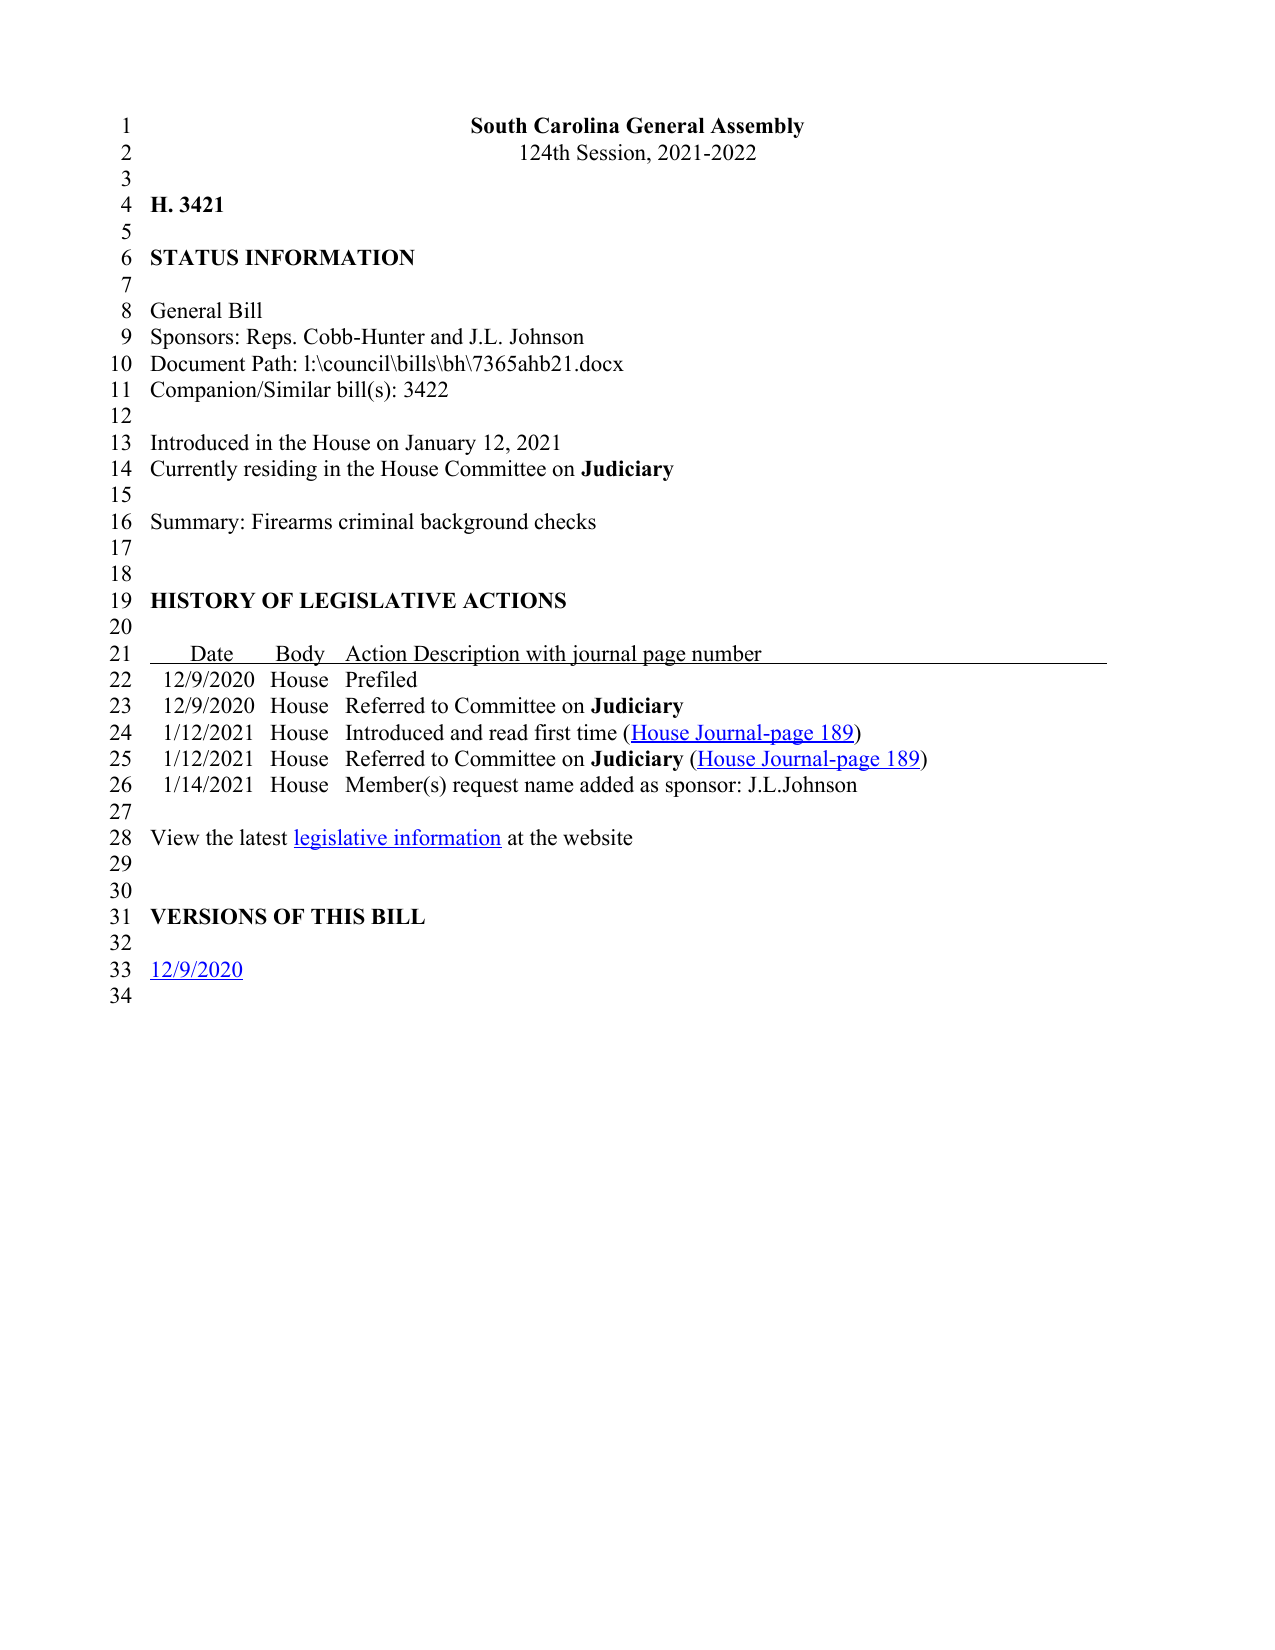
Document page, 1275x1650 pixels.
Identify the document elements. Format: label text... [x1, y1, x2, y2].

text General Bill [150, 297, 1125, 323]
text Document Path: l:\council\bills\bh\7365ahb21.docx [150, 350, 1125, 376]
text Summary: Firearms criminal background checks [150, 508, 1125, 534]
text South Carolina General Assembly [150, 112, 1125, 139]
text VERSIONS OF THIS BILL [150, 903, 1125, 929]
text 1/12/2021 House Referred to Committee on Judiciary (House Journal-page 189) [150, 745, 1125, 771]
text 12/9/2020 [150, 956, 1125, 982]
text STATUS INFORMATION [150, 244, 1125, 271]
text 12/9/2020 House Prefiled [150, 666, 1125, 692]
text 124th Session, 2021-2022 [150, 139, 1125, 165]
text 1/14/2021 House Member(s) request name added as sponsor: J.L.Johnson [150, 771, 1125, 798]
text View the latest legislative information at the website [150, 824, 1125, 850]
text 12/9/2020 House Referred to Committee on Judiciary [150, 692, 1125, 719]
text Currently residing in the House Committee on Judiciary [150, 455, 1125, 481]
text Sponsors: Reps. Cobb-Hunter and J.L. Johnson [150, 323, 1125, 350]
text HISTORY OF LEGISLATIVE ACTIONS [150, 587, 1125, 613]
text Introduced in the House on January 12, 2021 [150, 429, 1125, 455]
text Date Body Action Description with journal page number [150, 639, 1125, 666]
text Companion/Similar bill(s): 3422 [150, 376, 1125, 402]
text H. 3421 [150, 192, 1125, 218]
text 1/12/2021 House Introduced and read first time (House Journal-page 189) [150, 719, 1125, 745]
